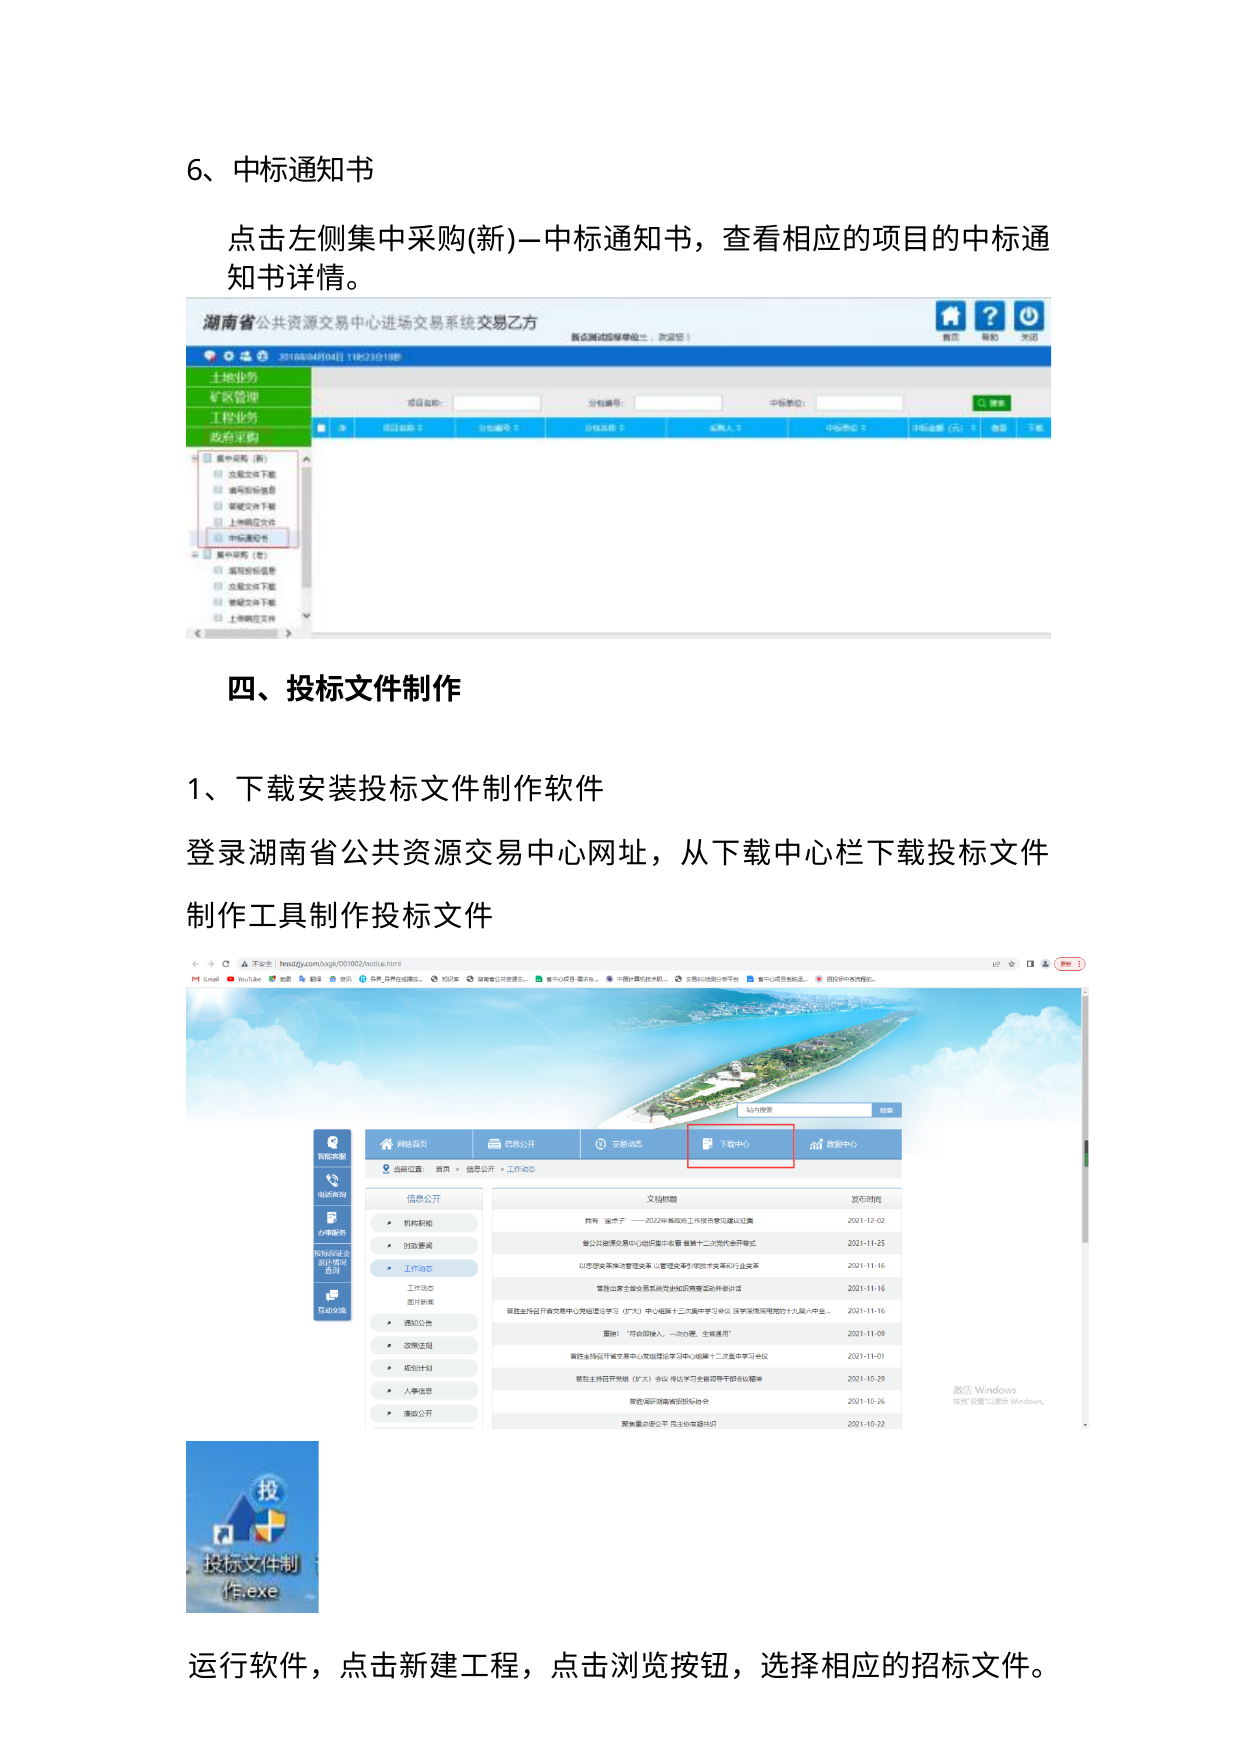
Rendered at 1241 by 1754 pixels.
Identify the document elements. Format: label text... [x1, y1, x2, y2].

text 点击左侧集中采购(新)—中标通知书，查看相应的项目的中标通知书详情。 [227, 217, 1054, 297]
picture [186, 956, 1089, 1429]
picture [186, 1441, 319, 1613]
text 1、下载安装投标文件制作软件 [186, 766, 1054, 808]
text 登录湖南省公共资源交易中心网址，从下载中心栏下载投标文件制作工具制作投标文件 [186, 829, 1054, 935]
picture [186, 297, 1052, 639]
text 6、中标通知书 [186, 149, 1054, 188]
text 运行软件，点击新建工程，点击浏览按钮，选择相应的招标文件。 [188, 1642, 1054, 1685]
subtitle 投标文件制作 [186, 666, 1054, 708]
